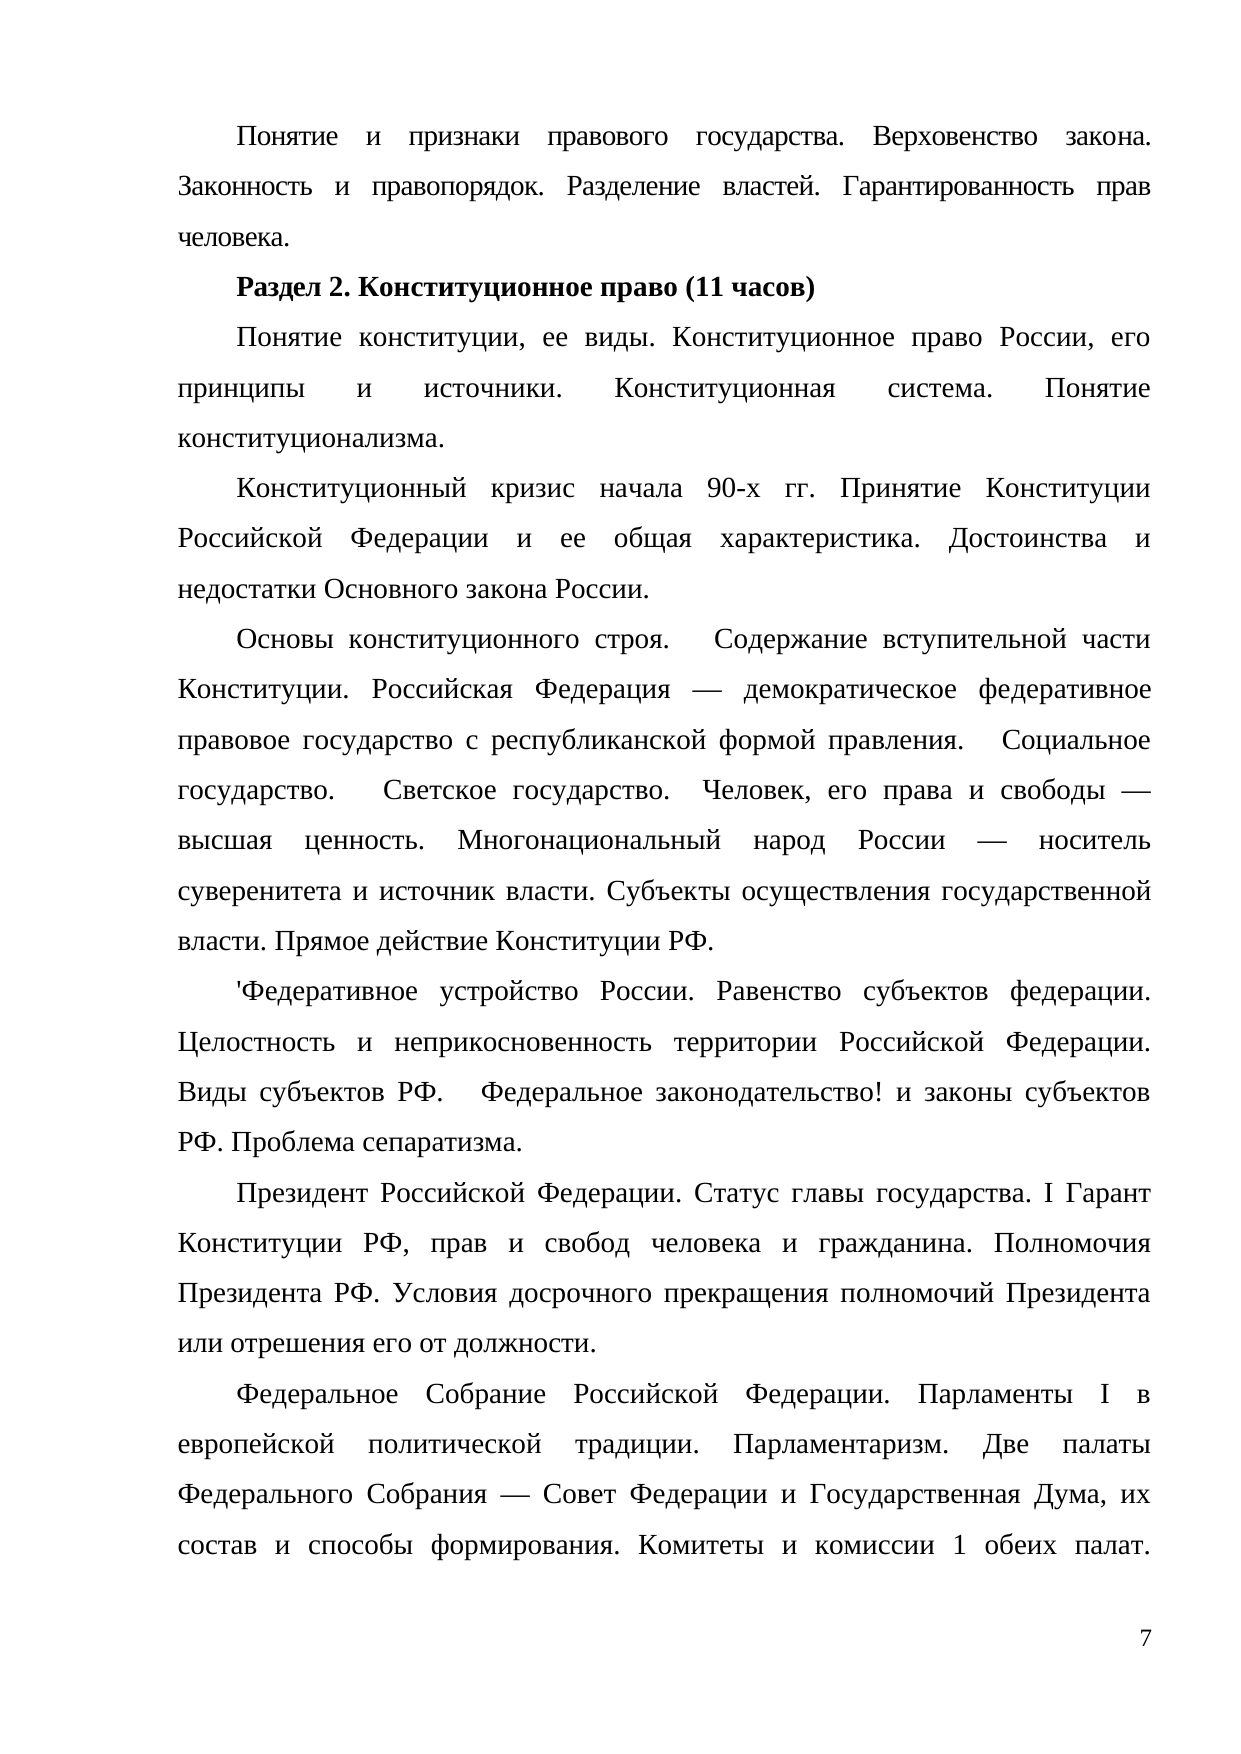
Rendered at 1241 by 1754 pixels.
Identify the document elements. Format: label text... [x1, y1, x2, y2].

text Понятие и признаки правового государства. Верховенство закона. Законность и правопорядок. Разделение властей. Гарантированность прав человека. [177, 118, 1152, 252]
text Понятие конституции, ее виды. Конституционное право России, его принципы и источники. Конституционная система. Понятие конституционализма. [177, 319, 1152, 453]
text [177, 1376, 1152, 1560]
text Конституционный кризис начала 90-х гг. Принятие Конституции Российской Федерации и ее общая характеристика. Достоинства и недостатки Основного закона России. [177, 470, 1152, 604]
text 'Федеративное устройство России. Равенство субъектов федерации. Целостность и неприкосновенность территории Российской Федерации. Виды субъектов РФ. Федеральное законодательство! и законы субъектов РФ. Проблема сепаратизма. [177, 973, 1152, 1158]
text Основы конституционного строя. Содержание вступительной части Конституции. Российская Федерация — демократическое федеративное правовое государство с республиканской формой правления. Социальное государство. Светское государство. Человек, его права и свободы — высшая ценность. Многонациональный народ России — носитель суверенитета и источник власти. Субъекты осуществления государственной власти. Прямое действие Конституции РФ. [177, 621, 1152, 957]
text Президент Российской Федерации. Статус главы государства. I Гарант Конституции РФ, прав и свобод человека и гражданина. Полномочия Президента РФ. Условия досрочного прекращения полномочий Президента или отрешения его от должности. [177, 1175, 1152, 1359]
text Раздел 2. Конституционное право (11 часов) [177, 269, 1152, 303]
